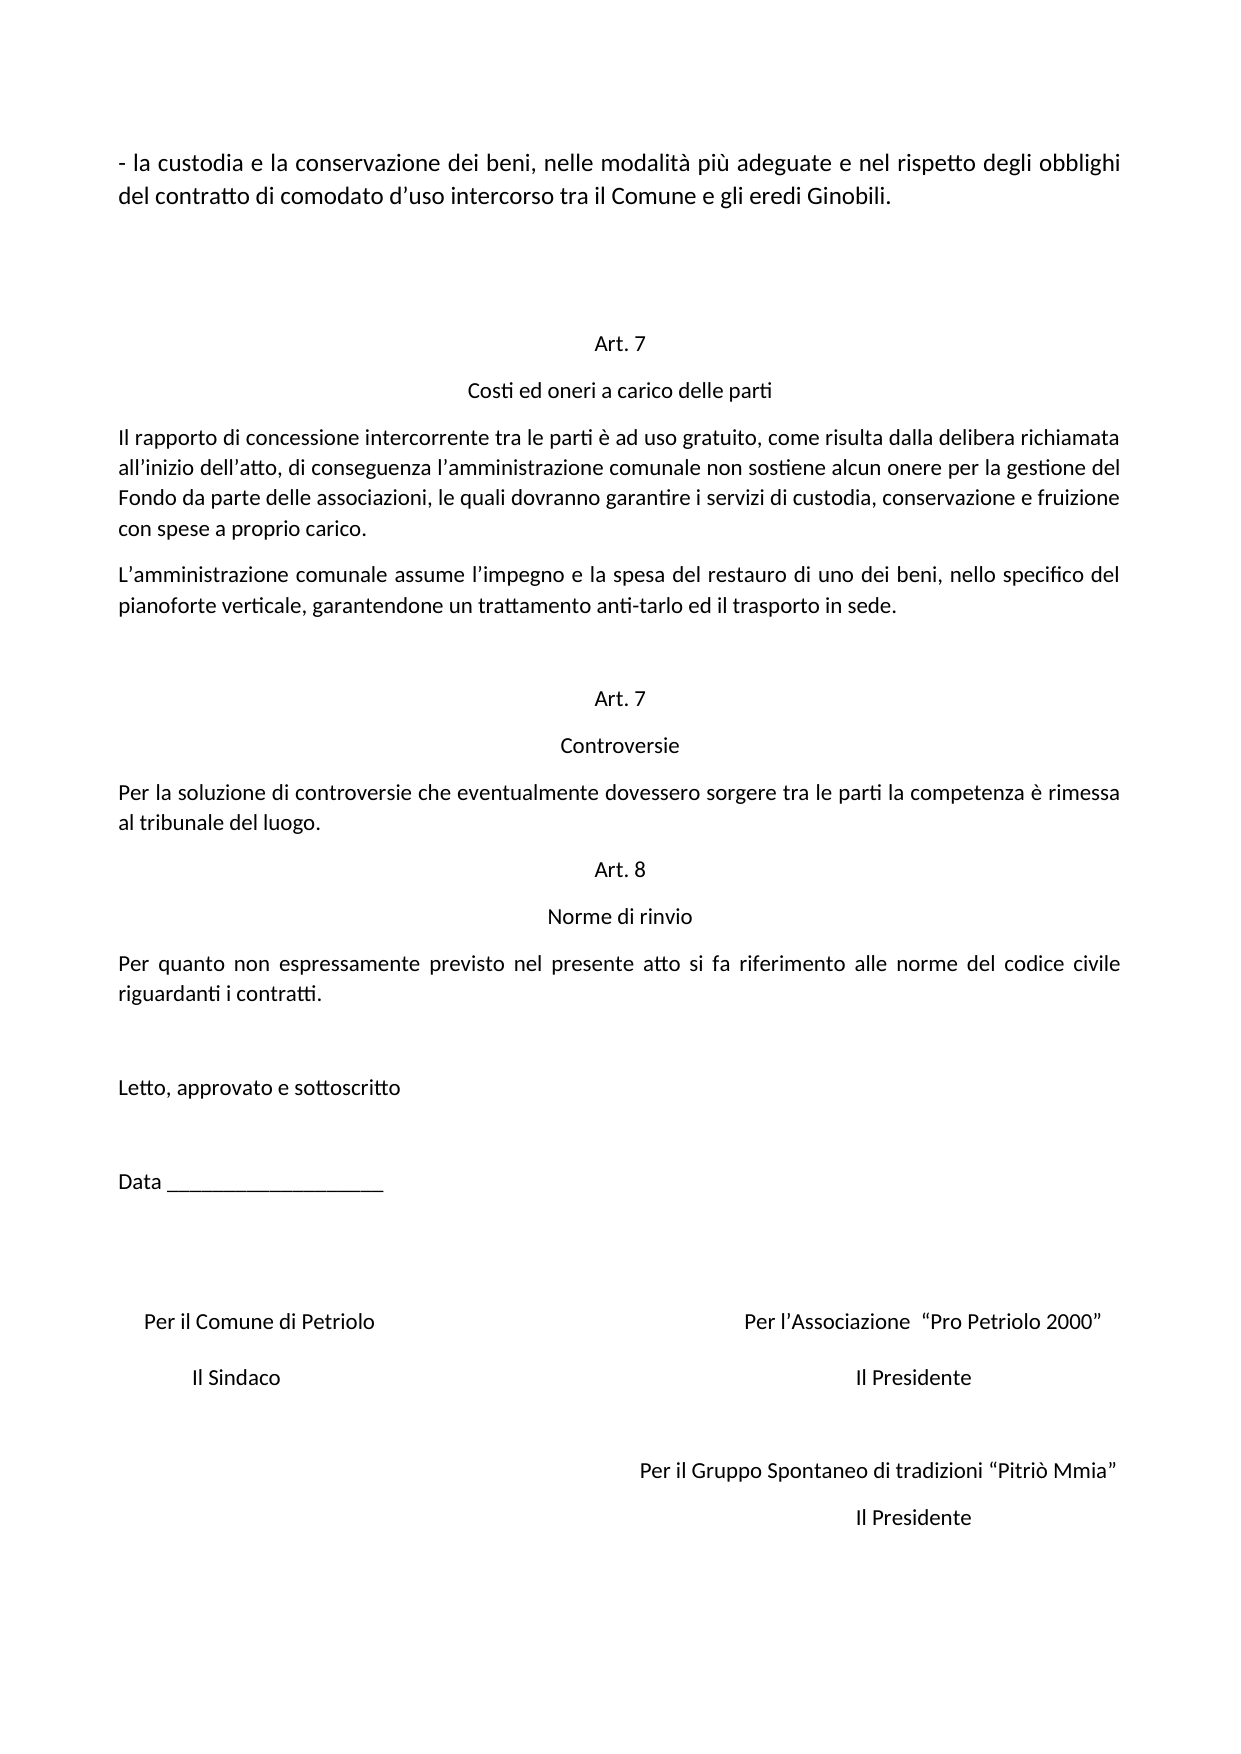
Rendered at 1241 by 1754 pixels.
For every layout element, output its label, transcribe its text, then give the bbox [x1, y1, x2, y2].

text L’amministrazione comunale assume l’impegno e la spesa del restauro di uno dei beni, nello specifico del pianoforte verticale, garantendone un trattamento anti-tarlo ed il trasporto in sede. [118, 561, 1122, 619]
text Art. 8 [118, 855, 1122, 883]
text Il Presidente [118, 1503, 1122, 1531]
text Letto, approvato e sottoscritto [118, 1073, 1122, 1101]
text - la custodia e la conservazione dei beni, nelle modalità più adeguate e nel rispetto degli obblighi del contratto di comodato d’uso intercorso tra il Comune e gli eredi Ginobili. [118, 148, 1122, 211]
text Per quanto non espressamente previsto nel presente atto si fa riferimento alle norme del codice civile riguardanti i contratti. [118, 949, 1122, 1007]
text Costi ed oneri a carico delle parti [118, 376, 1122, 404]
text Data ___________________ [118, 1167, 1122, 1195]
text Norme di rinvio [118, 902, 1122, 930]
text Art. 7 [118, 684, 1122, 712]
text Per la soluzione di controversie che eventualmente dovessero sorgere tra le parti la competenza è rimessa al tribunale del luogo. [118, 778, 1122, 836]
text Il Sindaco Il Presidente [118, 1363, 1122, 1391]
text Il rapporto di concessione intercorrente tra le parti è ad uso gratuito, come risulta dalla delibera richiamata all’inizio dell’atto, di conseguenza l’amministrazione comunale non sostiene alcun onere per la gestione del Fondo da parte delle associazioni, le quali dovranno garantire i servizi di custodia, conservazione e fruizione con spese a proprio carico. [118, 423, 1122, 542]
text Per il Comune di Petriolo Per l’Associazione “Pro Petriolo 2000” [118, 1307, 1122, 1335]
text Art. 7 [118, 329, 1122, 357]
text Per il Gruppo Spontaneo di tradizioni “Pitriò Mmia” [118, 1456, 1122, 1484]
text Controversie [118, 731, 1122, 759]
